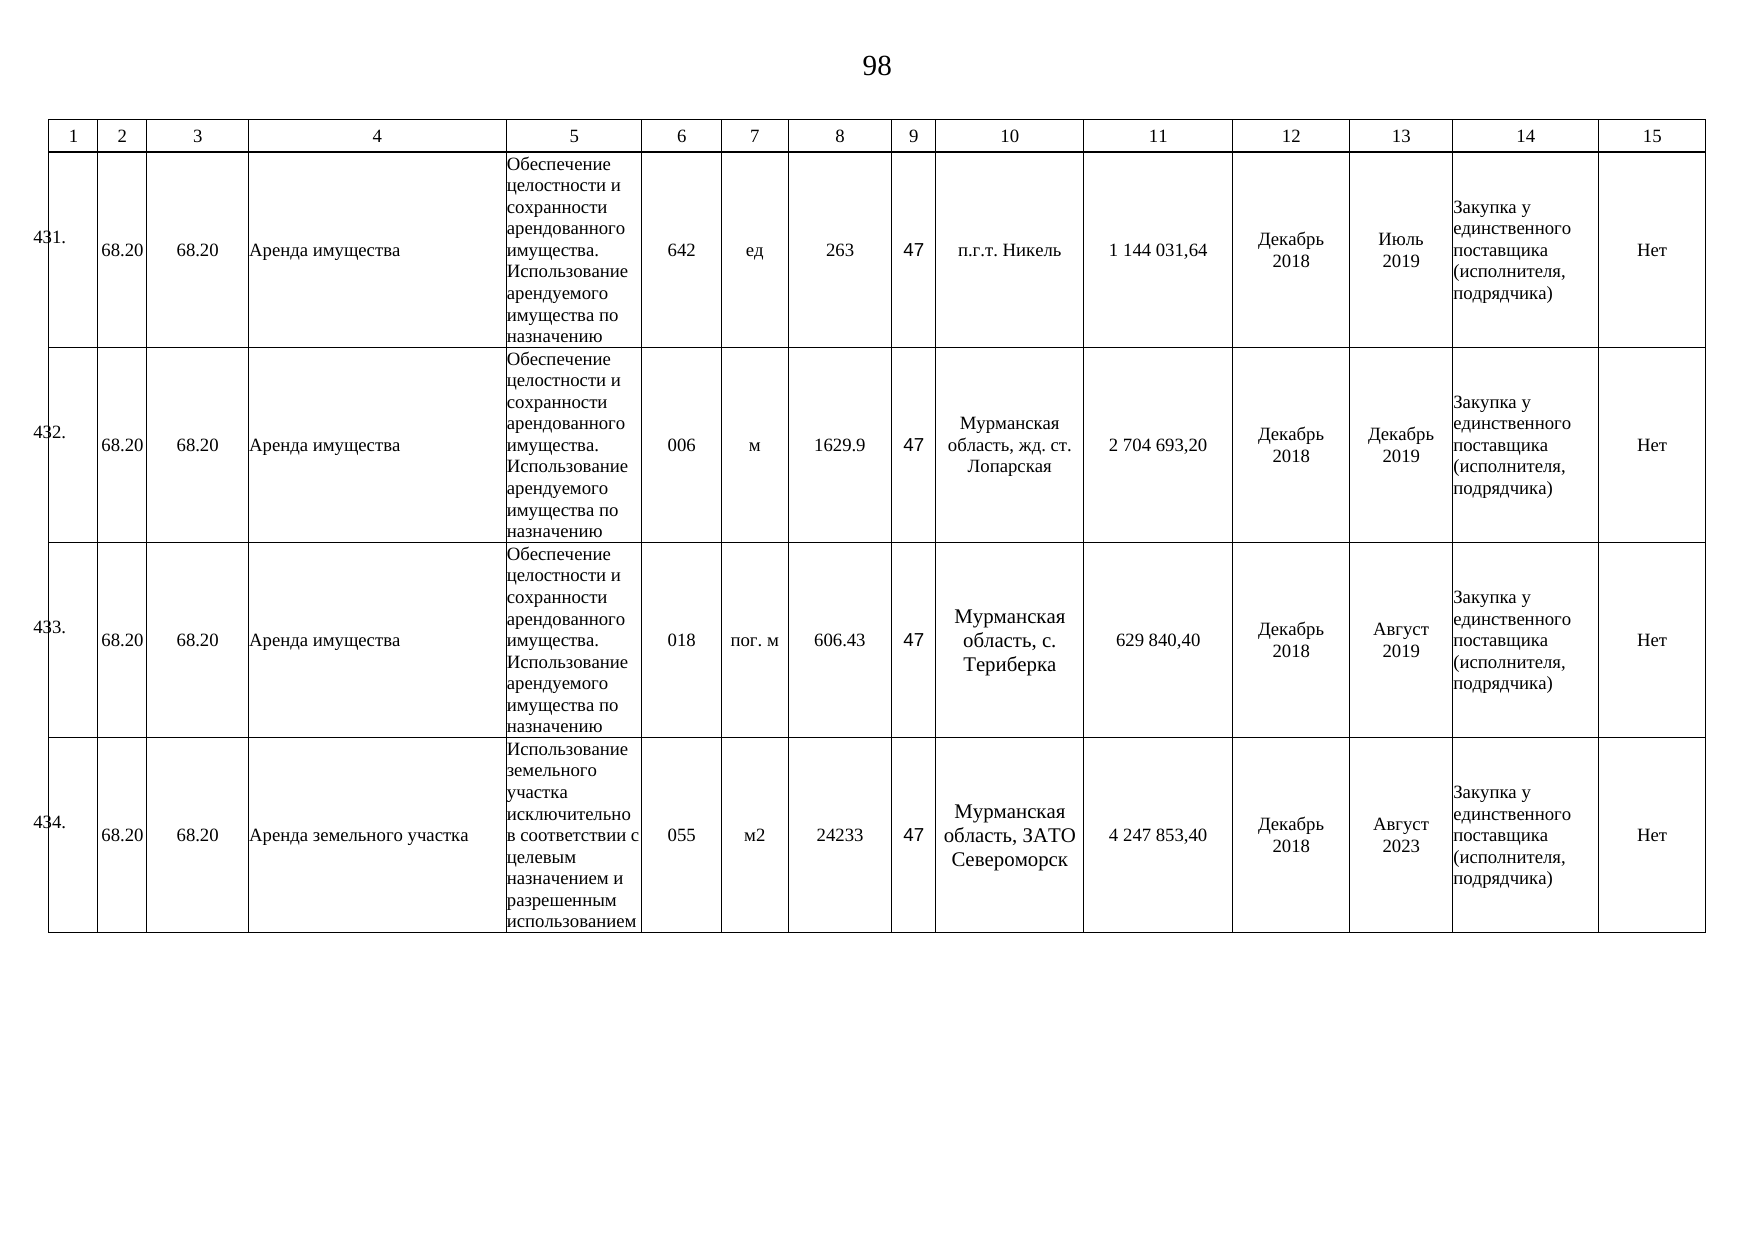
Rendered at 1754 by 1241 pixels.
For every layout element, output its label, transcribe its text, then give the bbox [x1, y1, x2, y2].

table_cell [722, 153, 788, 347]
table_header 13 [1350, 120, 1452, 151]
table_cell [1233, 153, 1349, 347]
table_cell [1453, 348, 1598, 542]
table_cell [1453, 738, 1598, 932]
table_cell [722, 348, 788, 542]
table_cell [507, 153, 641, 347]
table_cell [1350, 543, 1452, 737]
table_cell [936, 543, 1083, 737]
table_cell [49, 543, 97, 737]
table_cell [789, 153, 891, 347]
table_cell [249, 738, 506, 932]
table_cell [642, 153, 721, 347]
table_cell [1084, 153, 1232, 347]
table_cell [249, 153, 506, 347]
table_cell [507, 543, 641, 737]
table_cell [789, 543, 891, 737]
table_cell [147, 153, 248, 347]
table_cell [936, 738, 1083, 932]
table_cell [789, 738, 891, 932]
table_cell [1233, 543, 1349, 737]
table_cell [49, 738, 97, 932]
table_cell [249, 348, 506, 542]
table_header 9 [892, 120, 935, 151]
table_header 3 [147, 120, 248, 151]
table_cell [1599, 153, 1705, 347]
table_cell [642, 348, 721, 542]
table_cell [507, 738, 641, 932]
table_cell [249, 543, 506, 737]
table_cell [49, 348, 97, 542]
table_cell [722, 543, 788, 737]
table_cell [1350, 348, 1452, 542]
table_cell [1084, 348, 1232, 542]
table_header 10 [936, 120, 1083, 151]
table_header 12 [1233, 120, 1349, 151]
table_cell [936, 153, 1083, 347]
table_header 11 [1084, 120, 1232, 151]
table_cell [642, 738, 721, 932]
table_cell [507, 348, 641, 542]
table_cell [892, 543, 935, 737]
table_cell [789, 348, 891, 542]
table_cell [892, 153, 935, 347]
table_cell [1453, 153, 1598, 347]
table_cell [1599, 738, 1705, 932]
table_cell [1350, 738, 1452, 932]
table_header 6 [642, 120, 721, 151]
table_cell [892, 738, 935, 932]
table_header 15 [1599, 120, 1705, 151]
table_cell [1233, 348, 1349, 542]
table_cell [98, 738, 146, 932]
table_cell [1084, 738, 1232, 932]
table_header 14 [1453, 120, 1598, 151]
table_header 7 [722, 120, 788, 151]
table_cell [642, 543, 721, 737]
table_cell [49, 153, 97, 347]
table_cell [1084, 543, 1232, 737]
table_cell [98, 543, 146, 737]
table_header 2 [98, 120, 146, 151]
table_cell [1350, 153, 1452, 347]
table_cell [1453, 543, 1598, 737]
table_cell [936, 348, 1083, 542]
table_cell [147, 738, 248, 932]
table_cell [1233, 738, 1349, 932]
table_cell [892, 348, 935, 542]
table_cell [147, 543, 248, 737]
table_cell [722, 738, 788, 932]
table_header 1 [49, 120, 97, 151]
table_header 8 [789, 120, 891, 151]
table_header 4 [249, 120, 506, 151]
table_header 5 [507, 120, 641, 151]
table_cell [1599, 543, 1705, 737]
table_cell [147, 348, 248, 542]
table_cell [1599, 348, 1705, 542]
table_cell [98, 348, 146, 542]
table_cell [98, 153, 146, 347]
